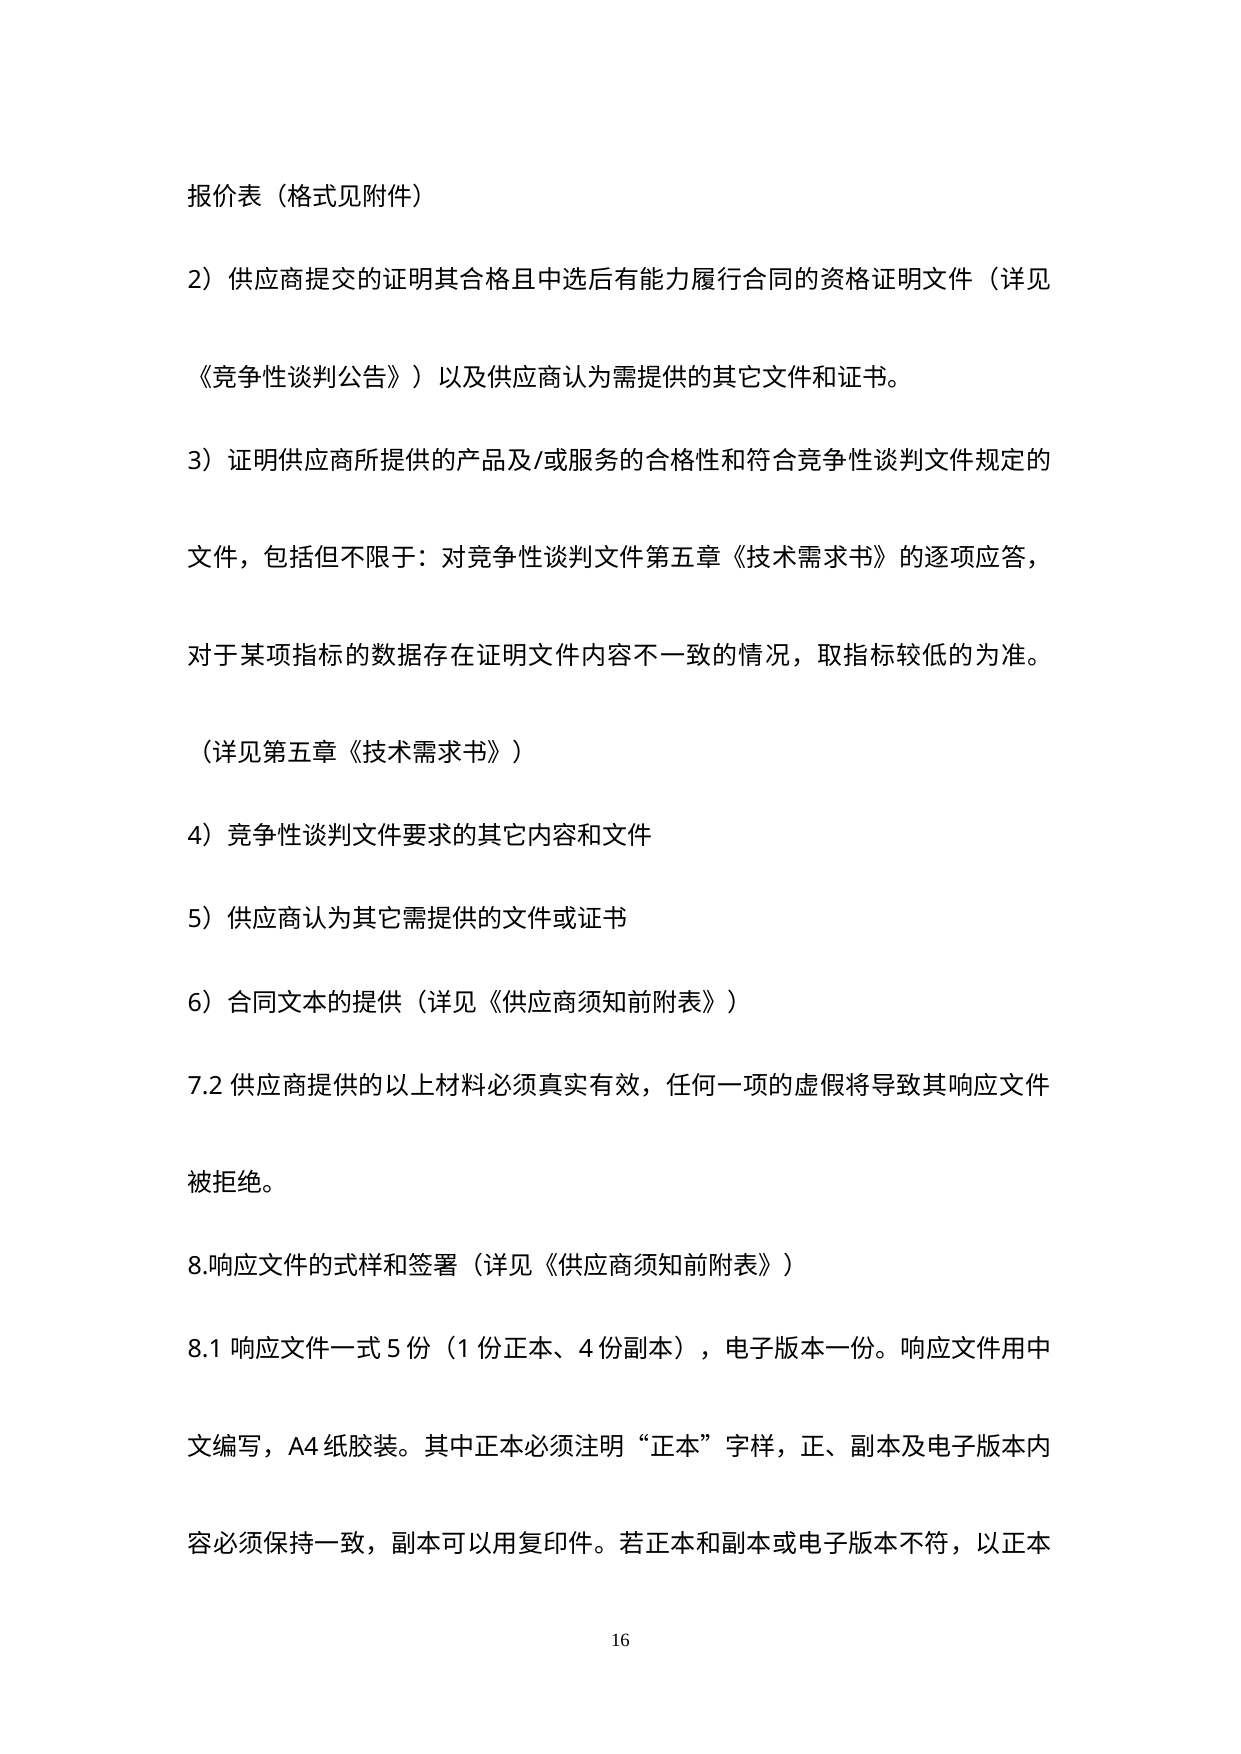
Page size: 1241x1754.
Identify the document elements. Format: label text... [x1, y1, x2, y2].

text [187, 1314, 1053, 1574]
text 7.2 供应商提供的以上材料必须真实有效，任何一项的虚假将导致其响应文件被拒绝。 [187, 1051, 1053, 1213]
text 报价表（格式见附件） [187, 162, 1053, 227]
text 6）合同文本的提供（详见《供应商须知前附表》） [187, 968, 1053, 1033]
text 5）供应商认为其它需提供的文件或证书 [187, 884, 1053, 949]
text 8.响应文件的式样和签署（详见《供应商须知前附表》） [187, 1231, 1053, 1296]
text 3）证明供应商所提供的产品及/或服务的合格性和符合竞争性谈判文件规定的文件，包括但不限于：对竞争性谈判文件第五章《技术需求书》的逐项应答，对于某项指标的数据存在证明文件内容不一致的情况，取指标较低的为准。（详见第五章《技术需求书》） [187, 426, 1053, 783]
text 4）竞争性谈判文件要求的其它内容和文件 [187, 801, 1053, 866]
text 2）供应商提交的证明其合格且中选后有能力履行合同的资格证明文件（详见《竞争性谈判公告》）以及供应商认为需提供的其它文件和证书。 [187, 245, 1053, 408]
